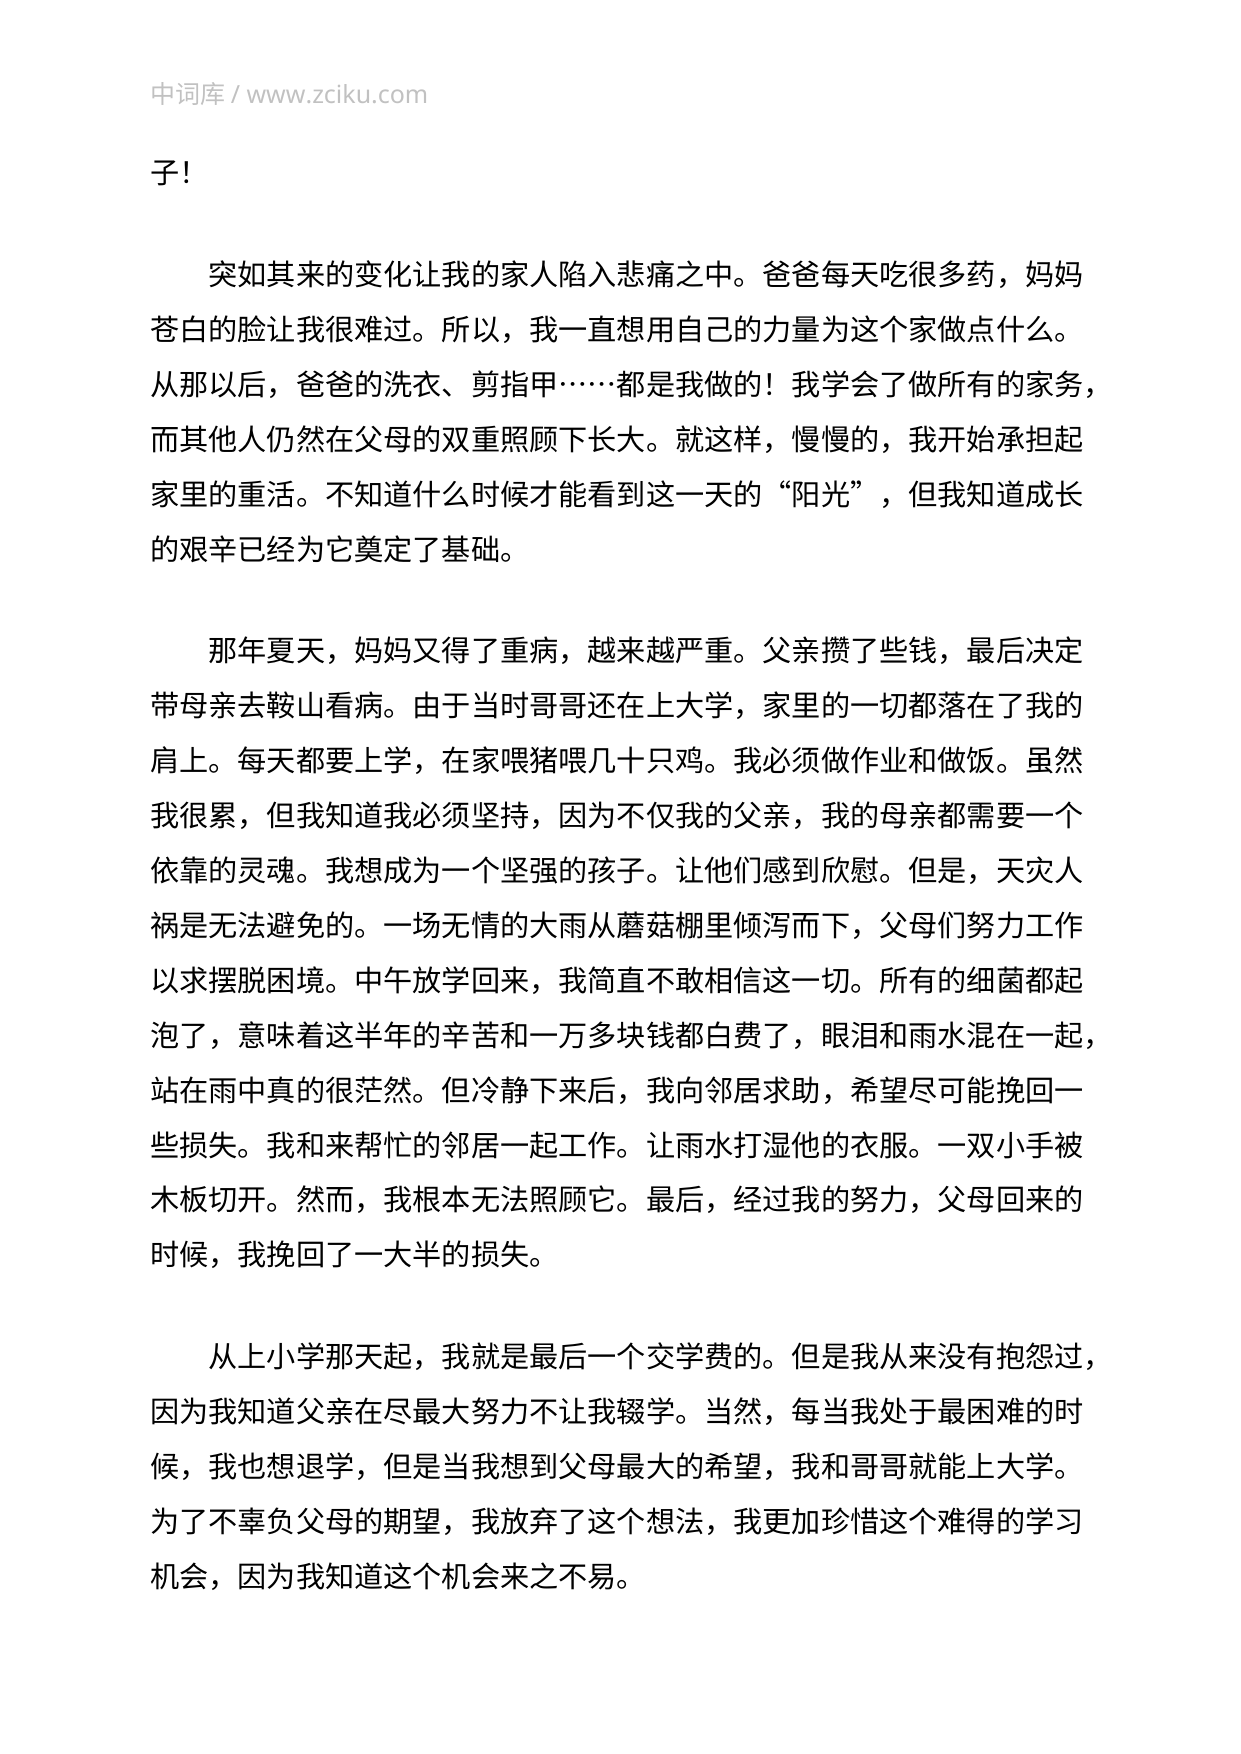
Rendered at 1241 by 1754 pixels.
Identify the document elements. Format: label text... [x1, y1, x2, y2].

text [150, 150, 1090, 192]
text 突如其来的变化让我的家人陷入悲痛之中。爸爸每天吃很多药，妈妈苍白的脸让我很难过。所以，我一直想用自己的力量为这个家做点什么。从那以后，爸爸的洗衣、剪指甲……都是我做的！我学会了做所有的家务，而其他人仍然在父母的双重照顾下长大。就这样，慢慢的，我开始承担起家里的重活。不知道什么时候才能看到这一天的“阳光”，但我知道成长的艰辛已经为它奠定了基础。 [150, 252, 1090, 568]
text 那年夏天，妈妈又得了重病，越来越严重。父亲攒了些钱，最后决定带母亲去鞍山看病。由于当时哥哥还在上大学，家里的一切都落在了我的肩上。每天都要上学，在家喂猪喂几十只鸡。我必须做作业和做饭。虽然我很累，但我知道我必须坚持，因为不仅我的父亲，我的母亲都需要一个依靠的灵魂。我想成为一个坚强的孩子。让他们感到欣慰。但是，天灾人祸是无法避免的。一场无情的大雨从蘑菇棚里倾泻而下，父母们努力工作以求摆脱困境。中午放学回来，我简直不敢相信这一切。所有的细菌都起泡了，意味着这半年的辛苦和一万多块钱都白费了，眼泪和雨水混在一起，站在雨中真的很茫然。但冷静下来后，我向邻居求助，希望尽可能挽回一些损失。我和来帮忙的邻居一起工作。让雨水打湿他的衣服。一双小手被木板切开。然而，我根本无法照顾它。最后，经过我的努力，父母回来的时候，我挽回了一大半的损失。 [150, 628, 1090, 1274]
text 从上小学那天起，我就是最后一个交学费的。但是我从来没有抱怨过，因为我知道父亲在尽最大努力不让我辍学。当然，每当我处于最困难的时候，我也想退学，但是当我想到父母最大的希望，我和哥哥就能上大学。为了不辜负父母的期望，我放弃了这个想法，我更加珍惜这个难得的学习机会，因为我知道这个机会来之不易。 [150, 1334, 1090, 1596]
